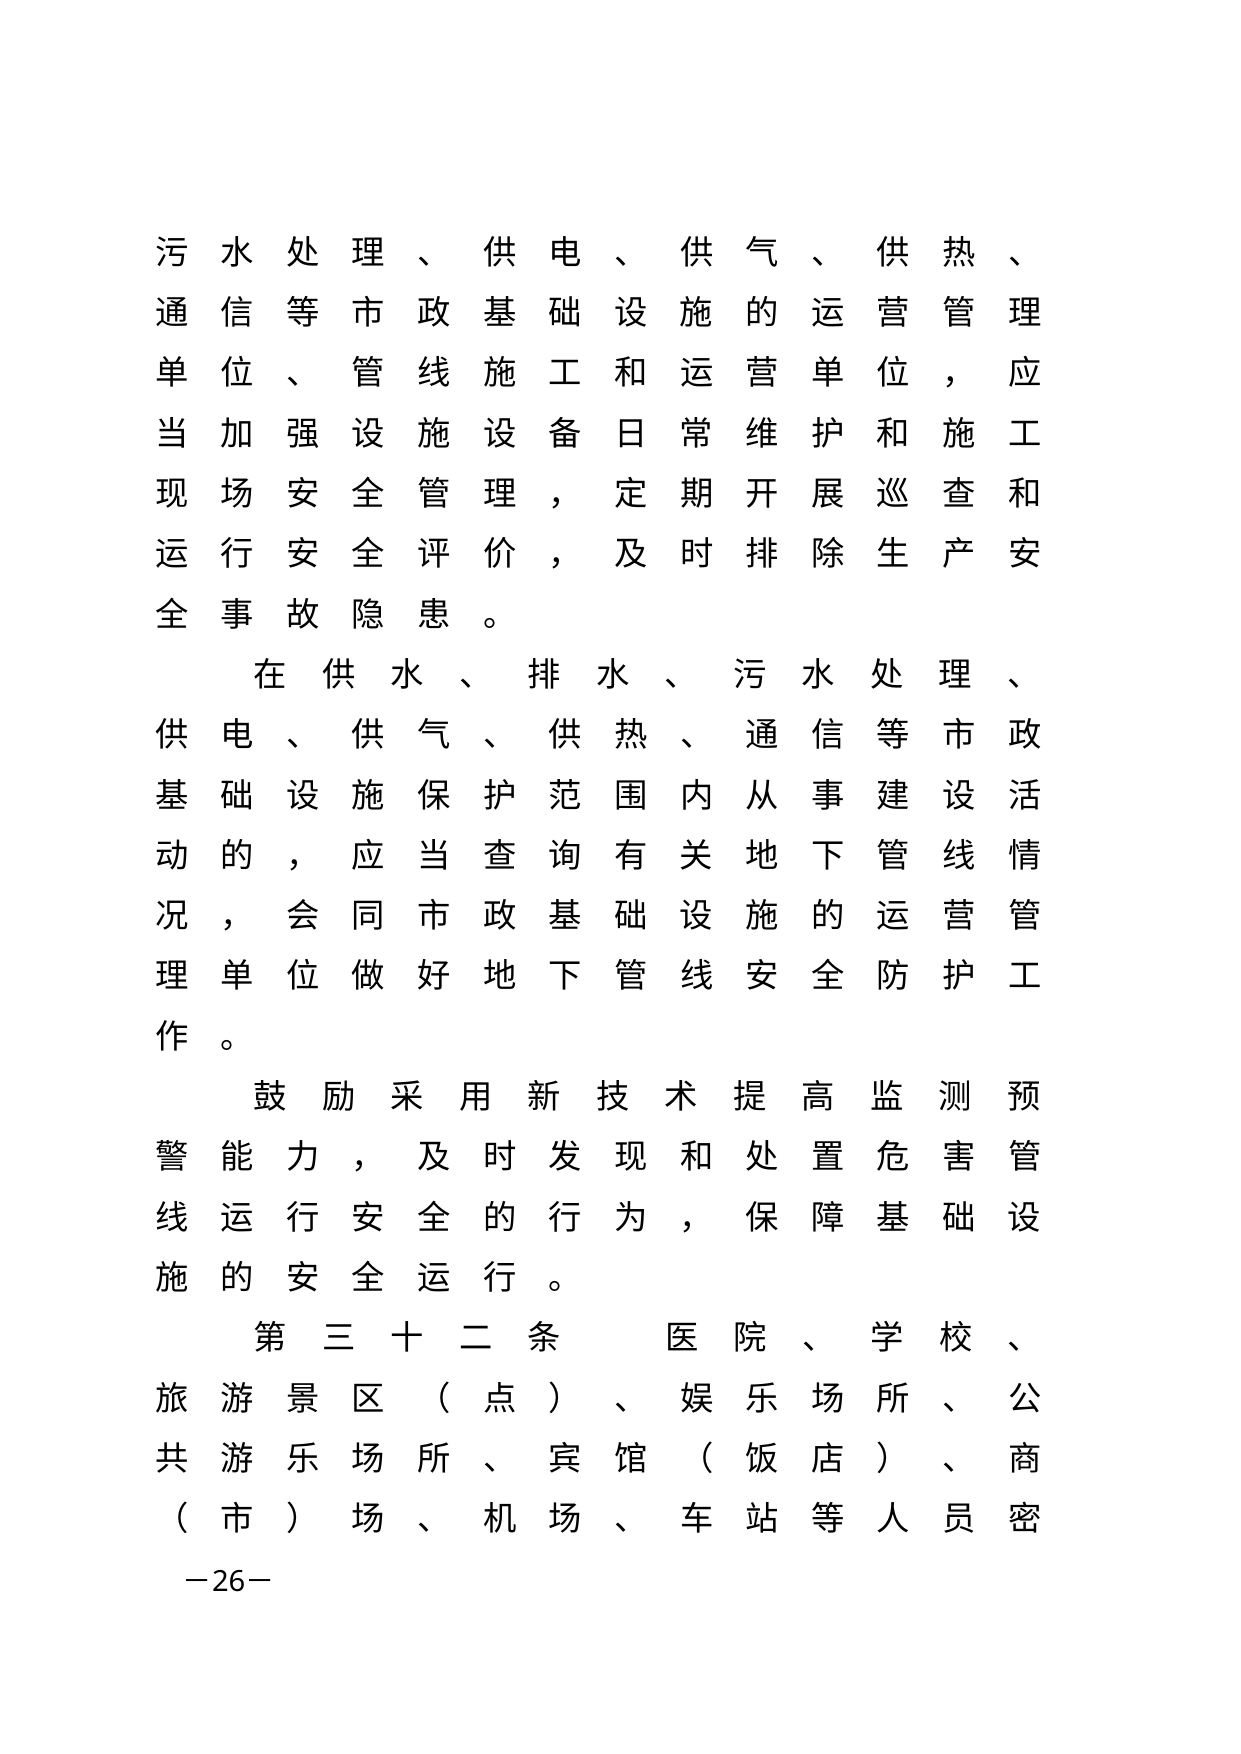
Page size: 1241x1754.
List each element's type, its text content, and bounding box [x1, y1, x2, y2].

text 第三十二条 医院、学校、旅游景区（点）、娱乐场所、公共游乐场所、宾馆（饭店）、商（市）场、机场、车站等人员密集场所，以及电动车集中充电、剧本娱乐等场所，应当遵守下列规定： [155, 1305, 1073, 1546]
text 在供水、排水、污水处理、供电、供气、供热、通信等市政基础设施保护范围内从事建设活动的，应当查询有关地下管线情况，会同市政基础设施的运营管理单位做好地下管线安全防护工作。 [155, 642, 1073, 1064]
text 鼓励采用新技术提高监测预警能力，及时发现和处置危害管线运行安全的行为，保障基础设施的安全运行。 [155, 1064, 1073, 1305]
text 第三十一条 供水、排水、污水处理、供电、供气、供热、通信等市政基础设施的运营管理单位、管线施工和运营单位，应当加强设施设备日常维护和施工现场安全管理，定期开展巡查和运行安全评价，及时排除生产安全事故隐患。 [155, 219, 1073, 642]
